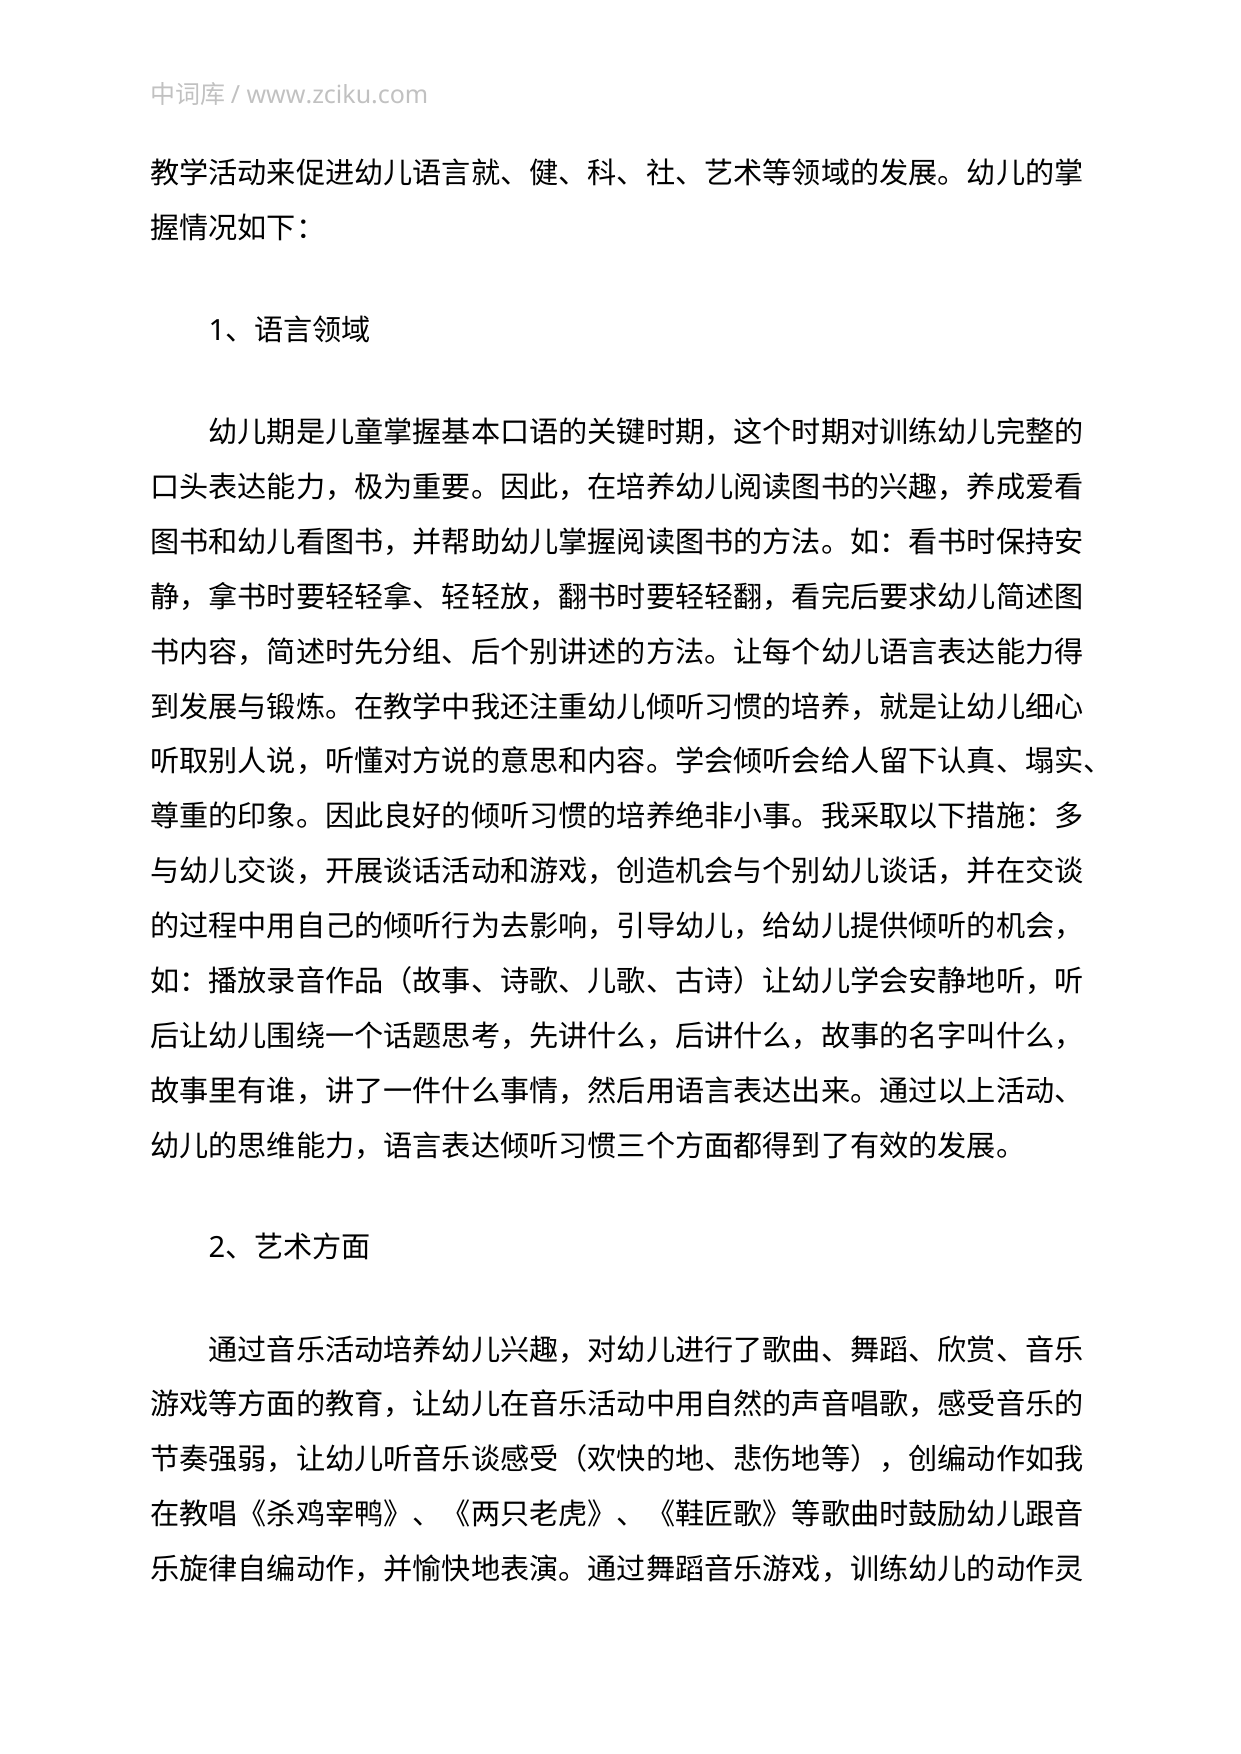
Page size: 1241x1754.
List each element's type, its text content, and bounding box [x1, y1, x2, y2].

text 1、语言领域 [150, 307, 1090, 349]
text 2、艺术方面 [150, 1224, 1090, 1266]
text 幼儿期是儿童掌握基本口语的关键时期，这个时期对训练幼儿完整的口头表达能力，极为重要。因此，在培养幼儿阅读图书的兴趣，养成爱看图书和幼儿看图书，并帮助幼儿掌握阅读图书的方法。如：看书时保持安静，拿书时要轻轻拿、轻轻放，翻书时要轻轻翻，看完后要求幼儿简述图书内容，简述时先分组、后个别讲述的方法。让每个幼儿语言表达能力得到发展与锻炼。在教学中我还注重幼儿倾听习惯的培养，就是让幼儿细心听取别人说，听懂对方说的意思和内容。学会倾听会给人留下认真、塌实、尊重的印象。因此良好的倾听习惯的培养绝非小事。我采取以下措施：多与幼儿交谈，开展谈话活动和游戏，创造机会与个别幼儿谈话，并在交谈的过程中用自己的倾听行为去影响，引导幼儿，给幼儿提供倾听的机会，如：播放录音作品（故事、诗歌、儿歌、古诗）让幼儿学会安静地听，听后让幼儿围绕一个话题思考，先讲什么，后讲什么，故事的名字叫什么，故事里有谁，讲了一件什么事情，然后用语言表达出来。通过以上活动、幼儿的思维能力，语言表达倾听习惯三个方面都得到了有效的发展。 [150, 409, 1090, 1164]
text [150, 1326, 1090, 1588]
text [150, 150, 1090, 247]
